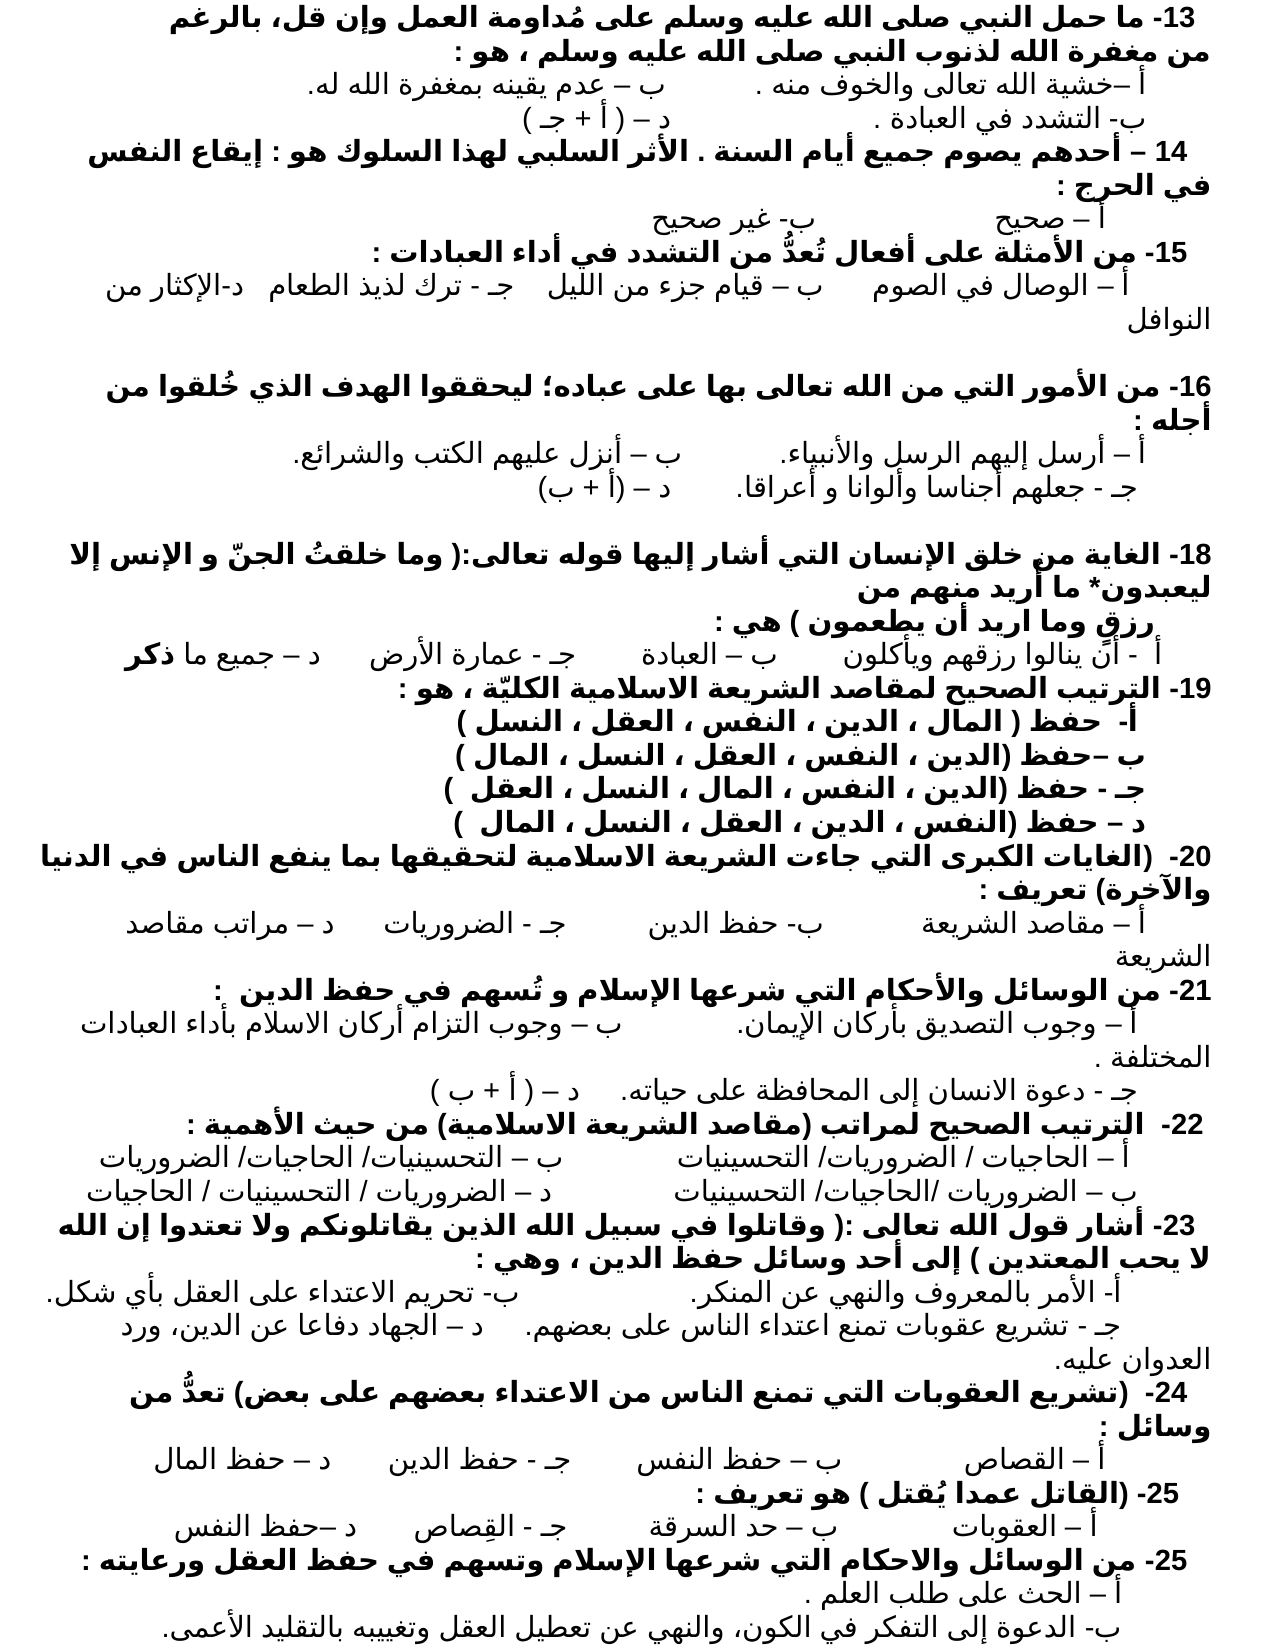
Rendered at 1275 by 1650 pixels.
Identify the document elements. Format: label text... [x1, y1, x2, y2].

text 15- من الأمثلة على أفعال تُعدُّ من التشدد في أداء العبادات : أ – الوصال في الصوم ب – قيام جزء من الليل جـ - ترك لذيذ الطعام د-الإكثار من النوافل [39, 235, 1212, 335]
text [39, 503, 1212, 1643]
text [133, 0, 1212, 134]
text 14 – أحدهم يصوم جميع أيام السنة . الأثر السلبي لهذا السلوك هو : إيقاع النفس في الحرج : أ – صحيح ب- غير صحيح [39, 134, 1212, 235]
text 16- من الأمور التي من الله تعالى بها على عباده؛ ليحققوا الهدف الذي خُلقوا من أجله : أ – أرسل إليهم الرسل والأنبياء. ب – أنزل عليهم الكتب والشرائع. جـ - جعلهم أجناسا وألوانا و أعراقا. د – (أ + ب) [39, 369, 1212, 503]
